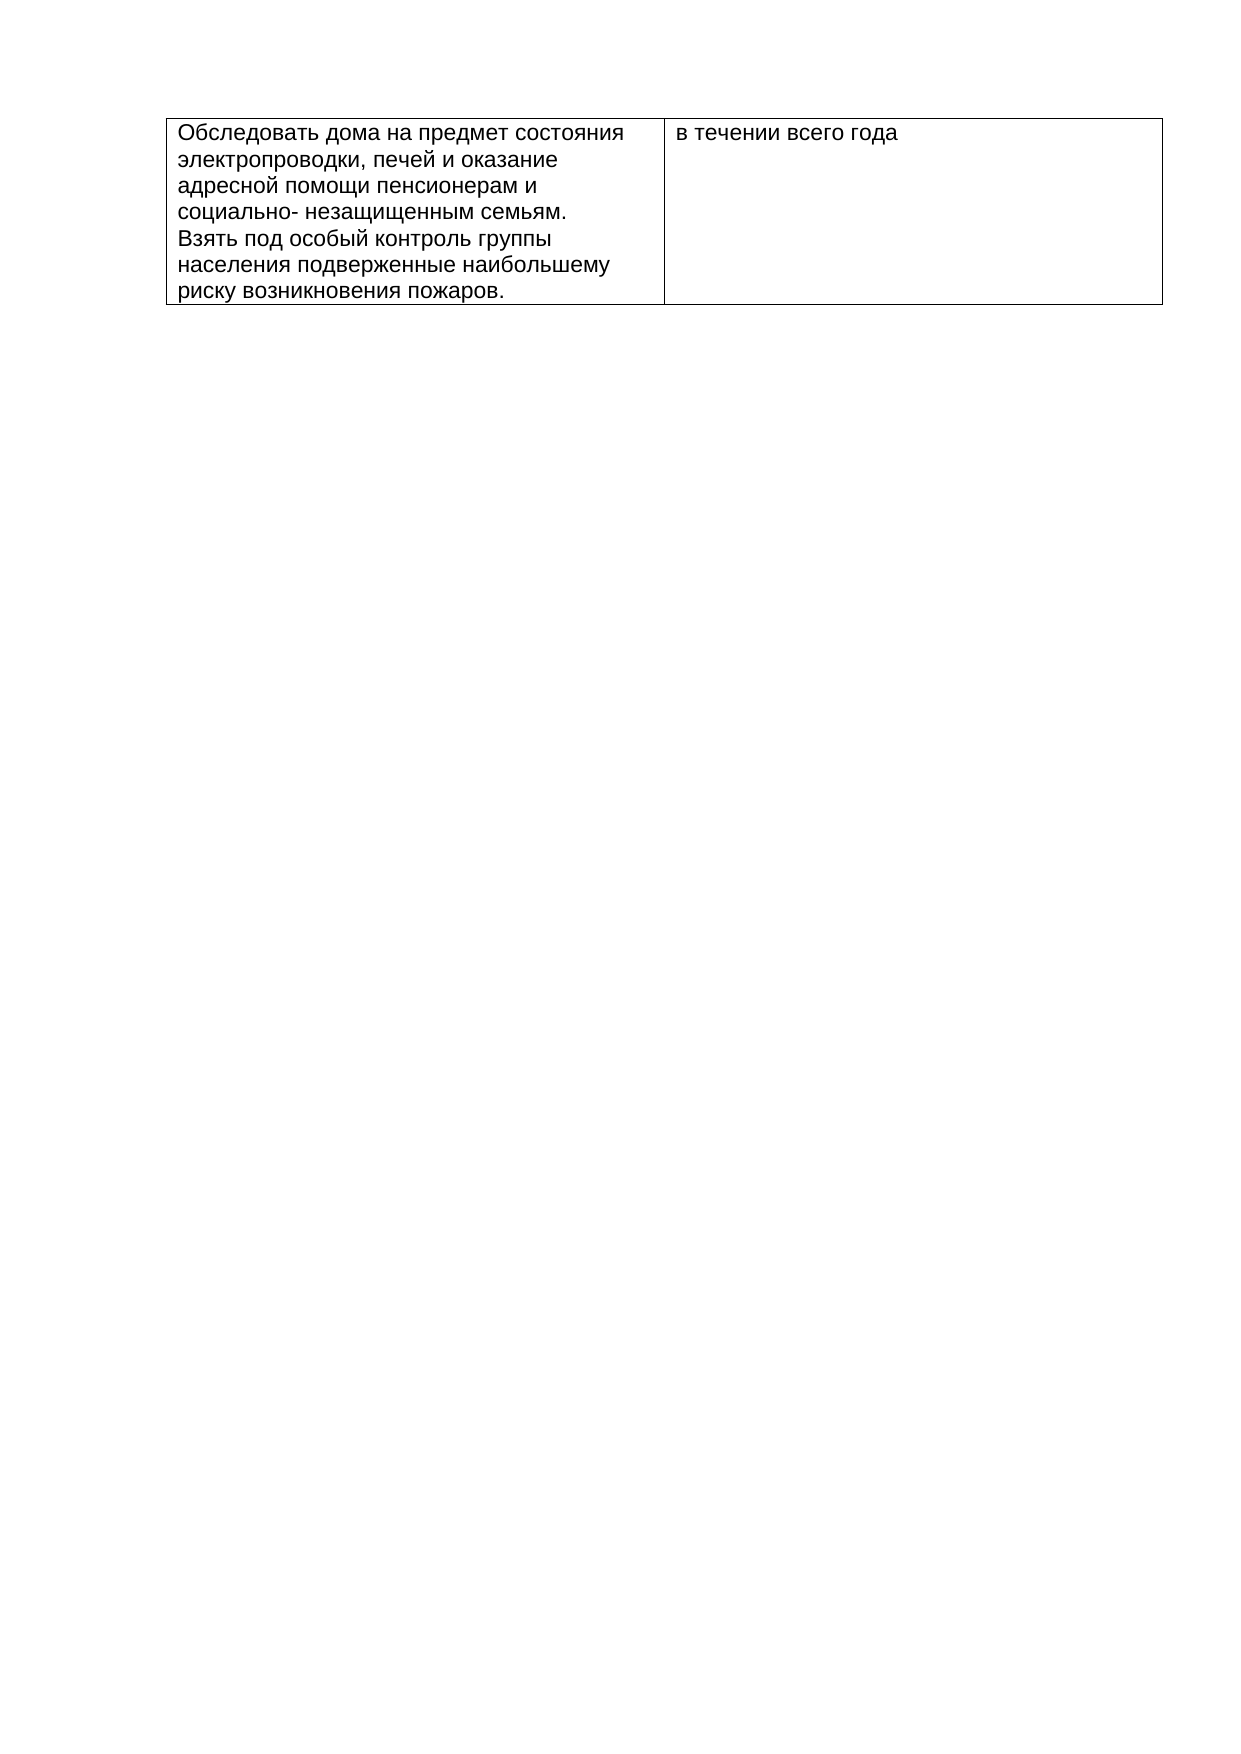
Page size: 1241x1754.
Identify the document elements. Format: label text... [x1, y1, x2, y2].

table_cell в течении всего года [665, 119, 1162, 304]
table_cell Обследовать дома на предмет состояния электропроводки, печей и оказание адресной помощи пенсионерам и социально- незащищенным семьям. Взять под особый контроль группы населения подверженные наибольшему риску возникновения пожаров. [167, 119, 664, 304]
